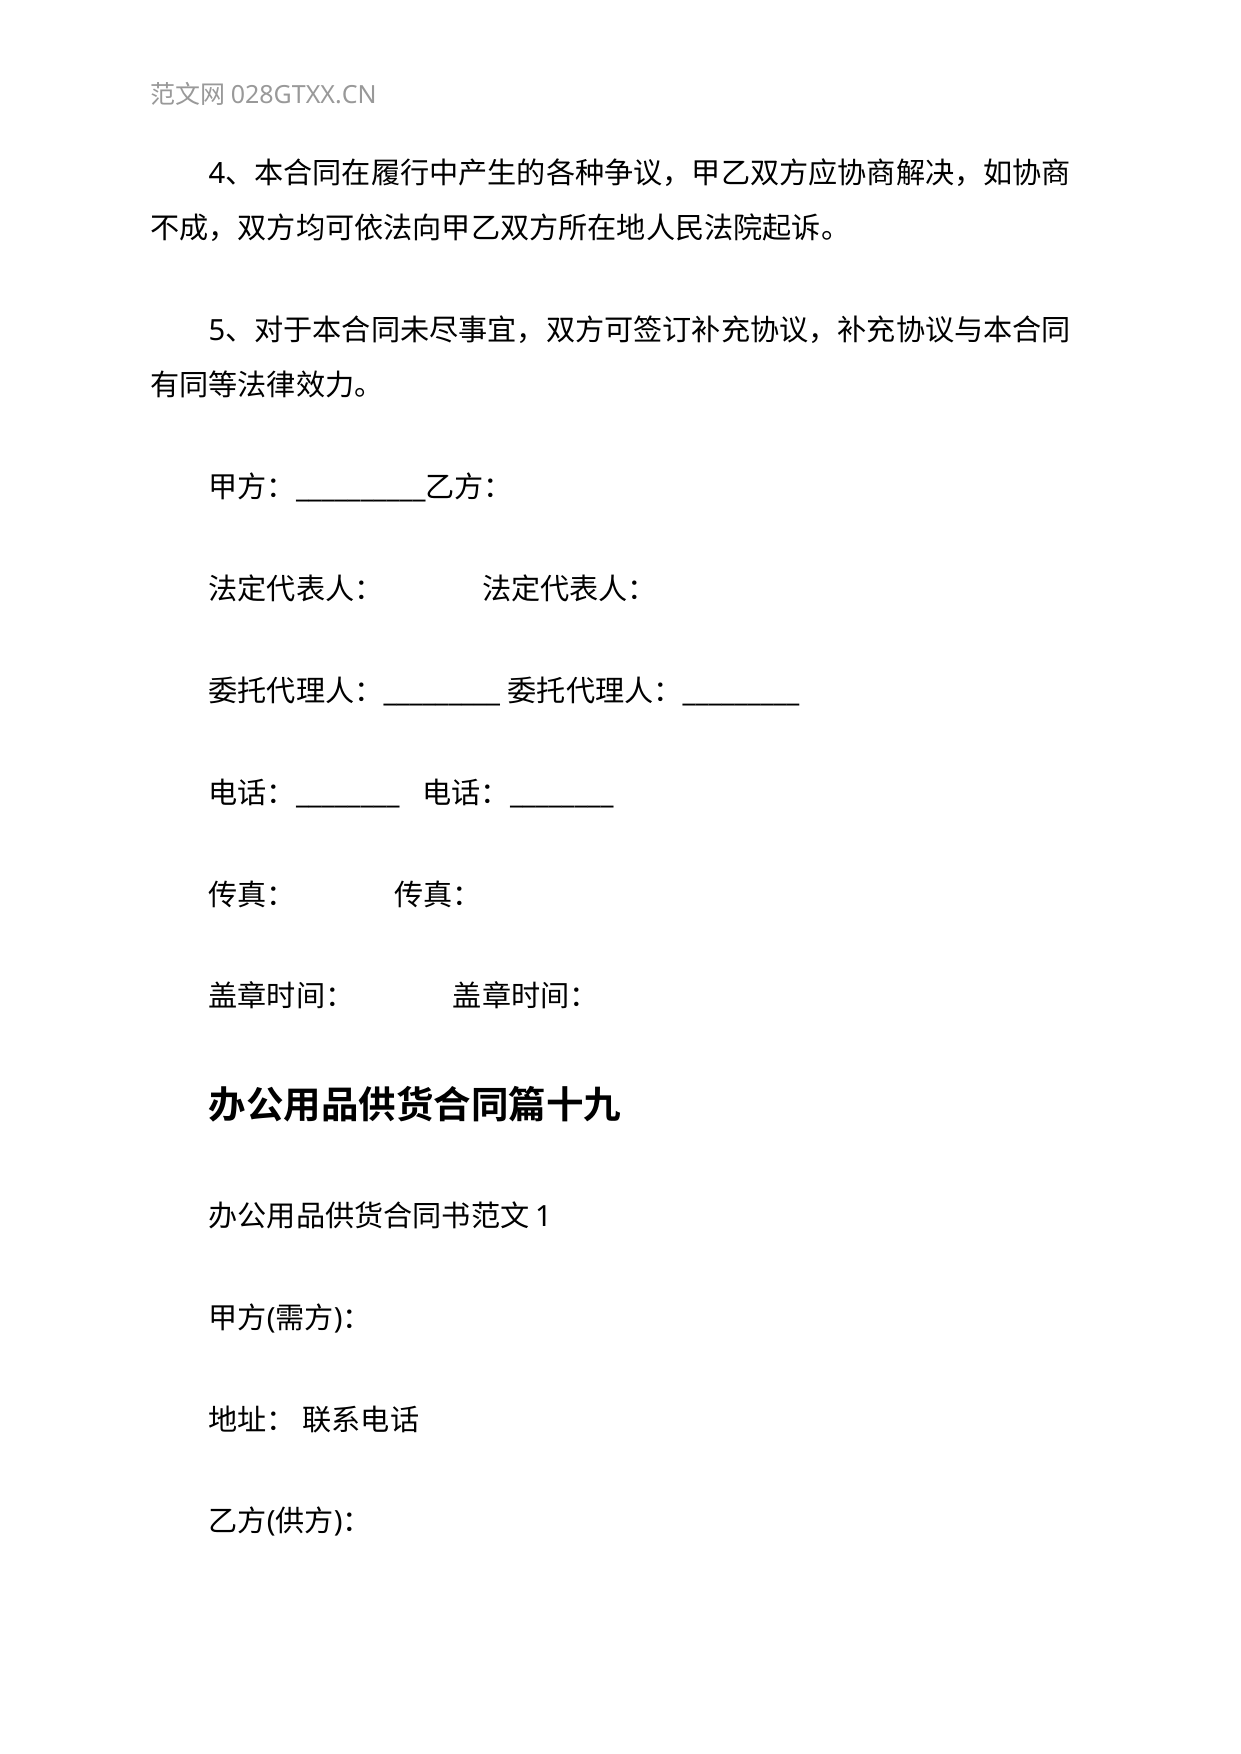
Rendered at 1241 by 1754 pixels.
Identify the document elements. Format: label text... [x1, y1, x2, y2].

text 法定代表人： 法定代表人： [150, 566, 1090, 608]
text 委托代理人：_________ 委托代理人：_________ [150, 667, 1090, 710]
text 5、对于本合同未尽事宜，双方可签订补充协议，补充协议与本合同有同等法律效力。 [150, 307, 1090, 404]
text 甲方(需方)： [150, 1294, 1090, 1337]
text 电话：________ 电话：________ [150, 769, 1090, 812]
text 盖章时间： 盖章时间： [150, 973, 1090, 1015]
text 甲方：__________乙方： [150, 463, 1090, 506]
text 办公用品供货合同篇十九 [150, 1075, 1090, 1129]
text 乙方(供方)： [150, 1498, 1090, 1540]
text 传真： 传真： [150, 871, 1090, 913]
text 办公用品供货合同书范文1 [150, 1192, 1090, 1234]
text 4、本合同在履行中产生的各种争议，甲乙双方应协商解决，如协商不成，双方均可依法向甲乙双方所在地人民法院起诉。 [150, 150, 1090, 247]
text 地址： 联系电话 [150, 1396, 1090, 1438]
